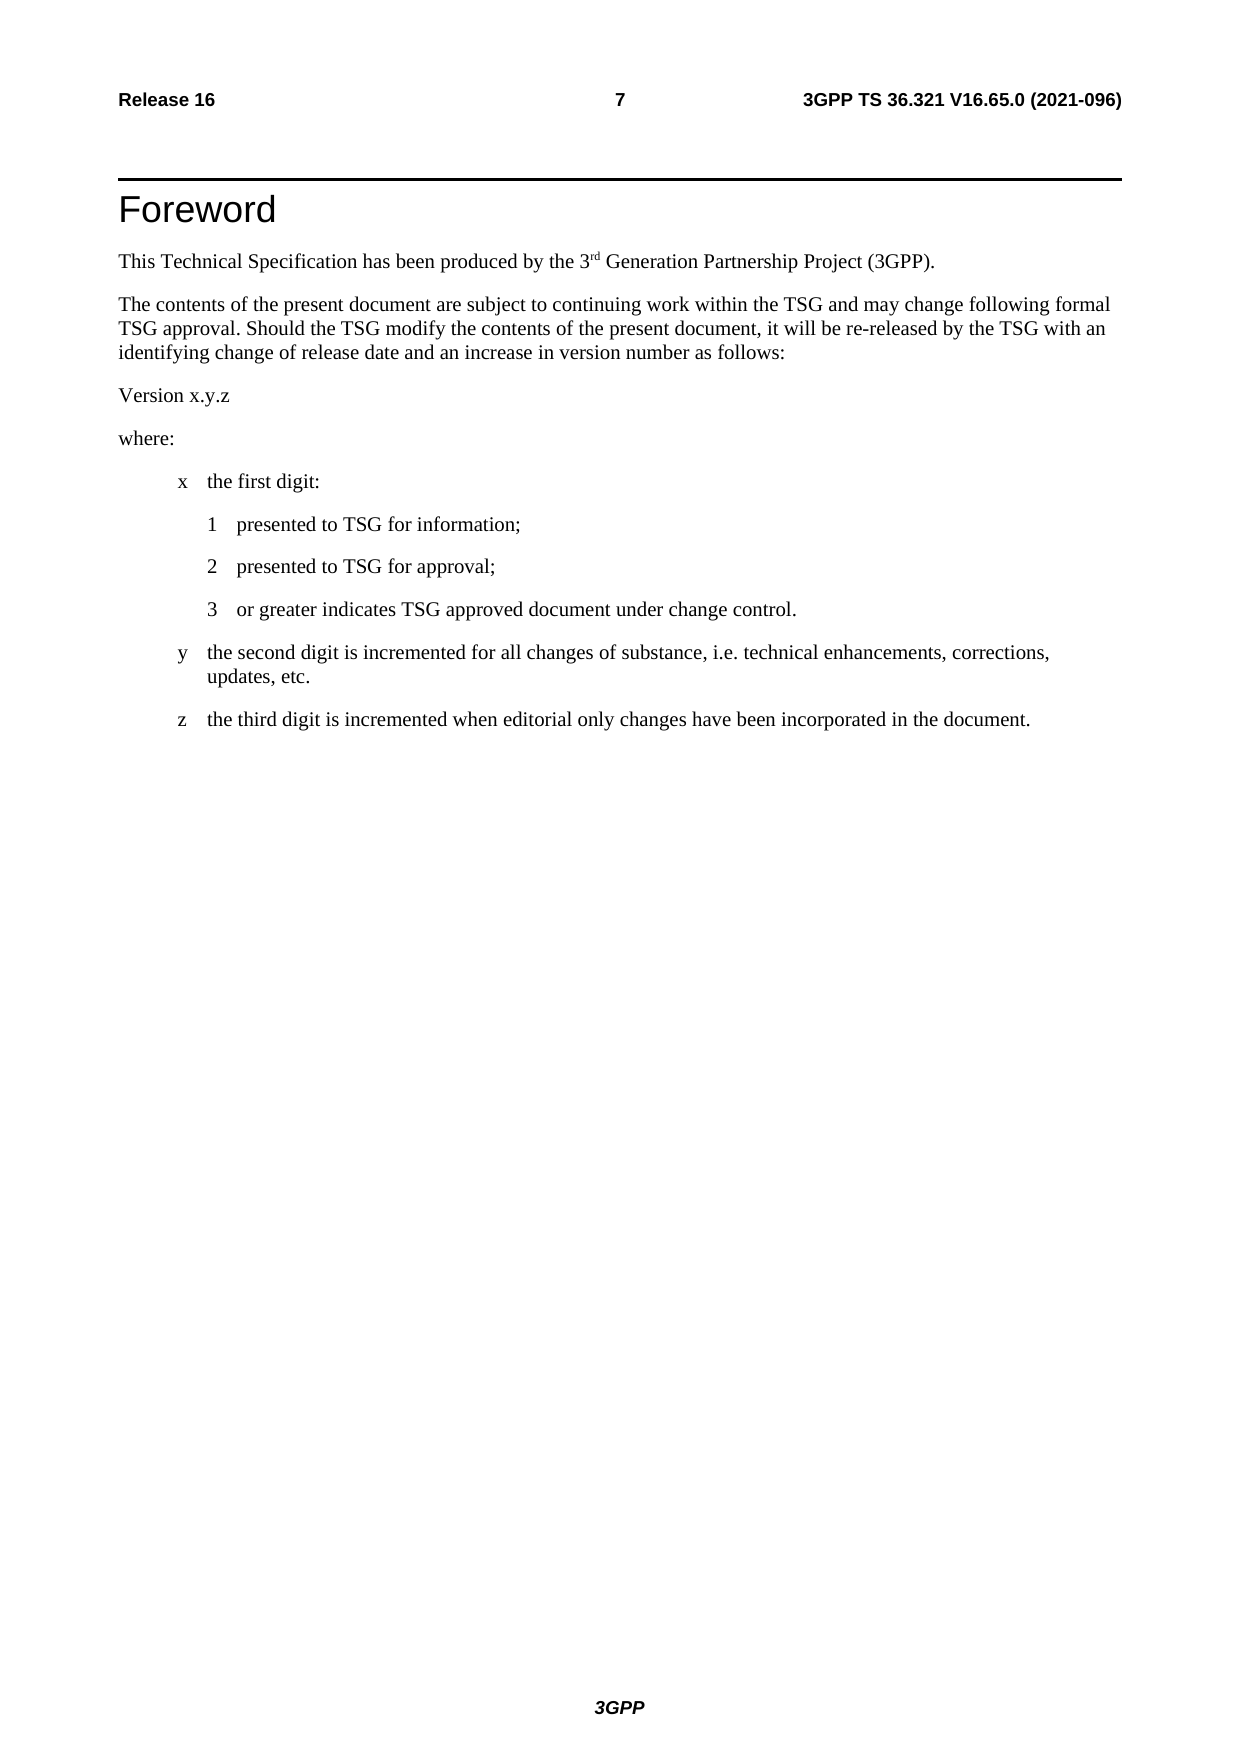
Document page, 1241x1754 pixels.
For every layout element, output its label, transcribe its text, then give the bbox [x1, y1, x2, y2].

text Version x.y.z [118, 383, 1122, 407]
text The contents of the present document are subject to continuing work within the TSG and may change following formal TSG approval. Should the TSG modify the contents of the present document, it will be re-released by the TSG with an identifying change of release date and an increase in version number as follows: [118, 292, 1122, 364]
text where: [118, 426, 1122, 450]
text z the third digit is incremented when editorial only changes have been incorporated in the document. [177, 707, 1122, 731]
subtitle Foreword [118, 181, 1122, 231]
text This Technical Specification has been produced by the 3rd Generation Partnership Project (3GPP). [118, 249, 1122, 273]
text 3 or greater indicates TSG approved document under change control. [207, 597, 1122, 621]
text 1 presented to TSG for information; [207, 511, 1122, 536]
text 2 presented to TSG for approval; [207, 554, 1122, 578]
text y the second digit is incremented for all changes of substance, i.e. technical enhancements, corrections, updates, etc. [177, 640, 1122, 688]
text x the first digit: [177, 469, 1122, 493]
